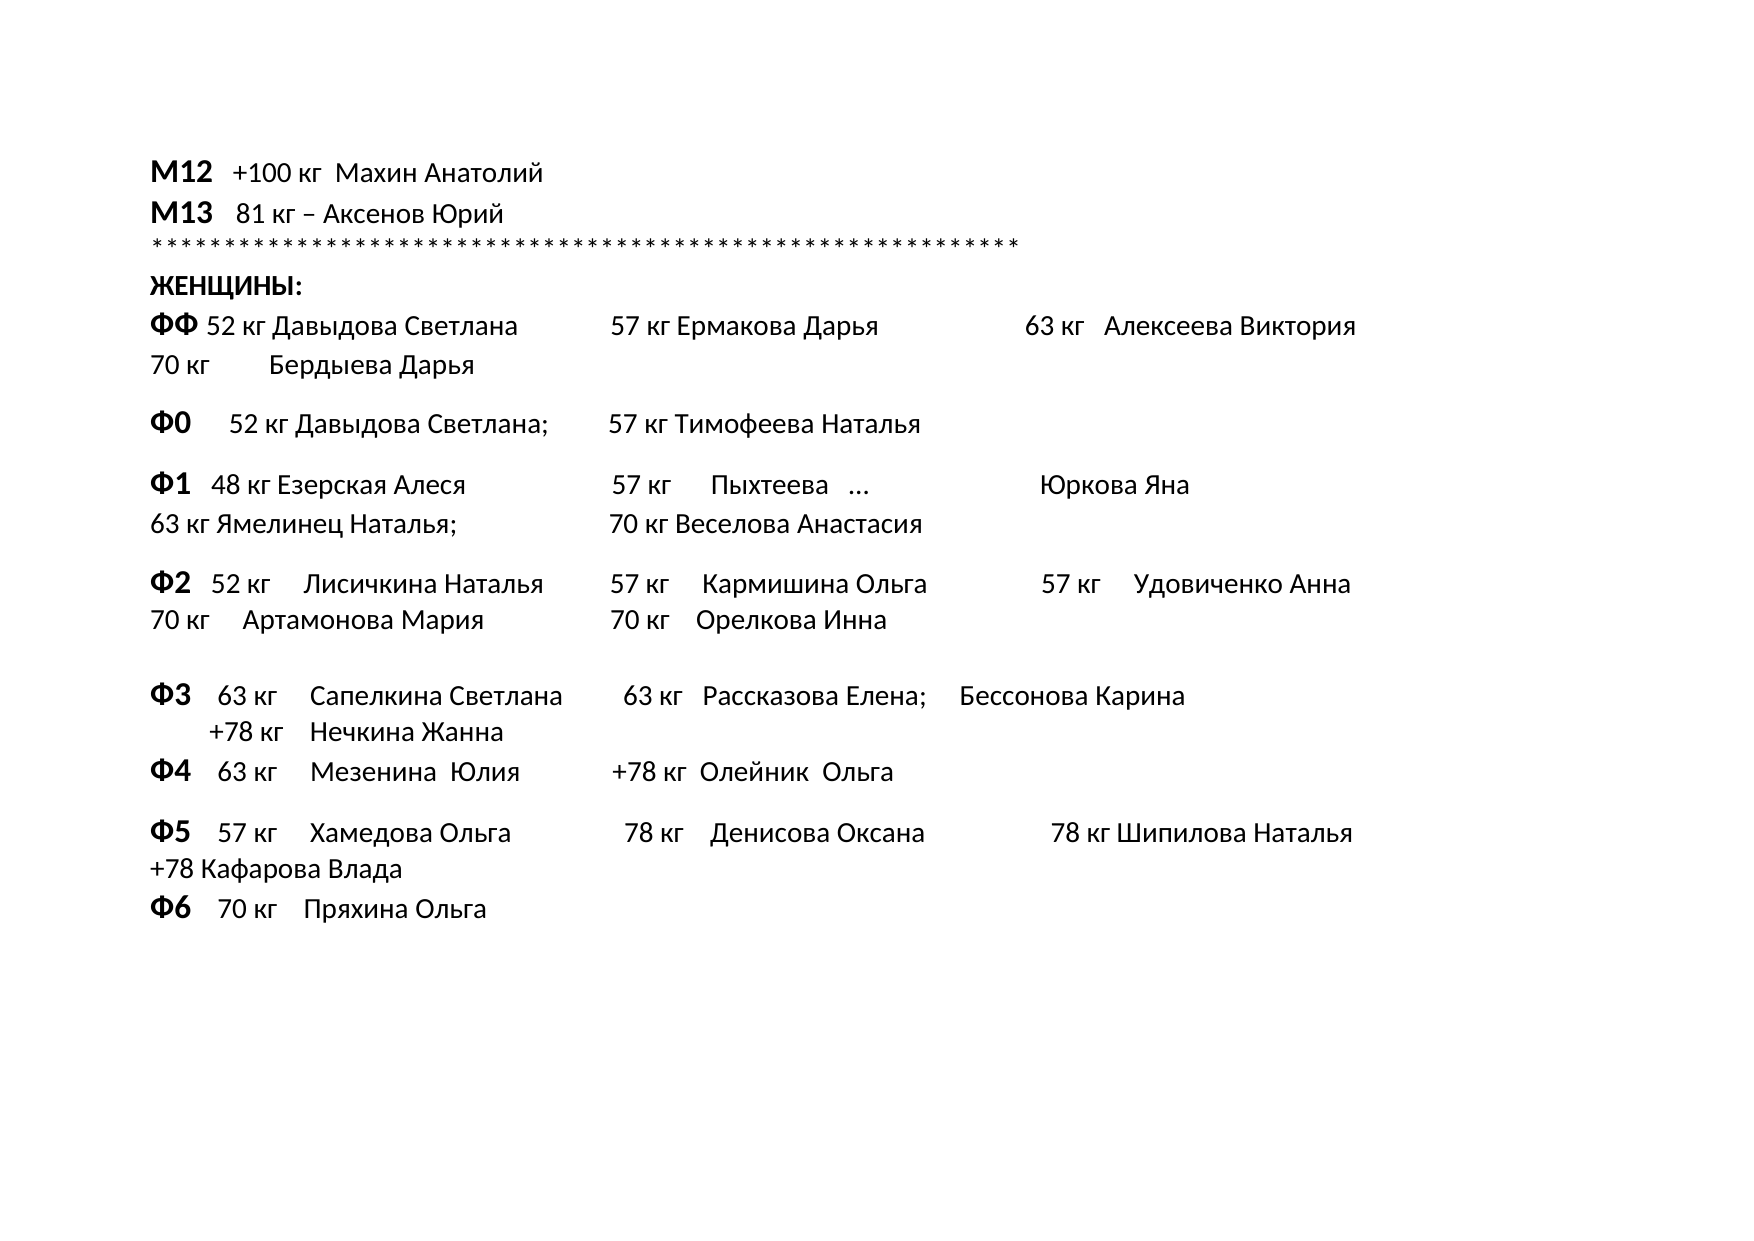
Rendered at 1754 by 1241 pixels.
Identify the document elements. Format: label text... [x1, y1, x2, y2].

text 70 кг Артамонова Мария 70 кг Орелкова Инна [150, 601, 1604, 637]
text Ф0 52 кг Давыдова Светлана; 57 кг Тимофеева Наталья [150, 401, 1604, 442]
text М13 81 кг – Аксенов Юрий [150, 191, 1604, 231]
text М12 +100 кг Махин Анатолий [150, 150, 1604, 191]
text +78 кг Нечкина Жанна [150, 713, 1604, 749]
text Ф2 52 кг Лисичкина Наталья 57 кг Кармишина Ольга 57 кг Удовиченко Анна [150, 561, 1604, 601]
text Ф4 63 кг Мезенина Юлия +78 кг Олейник Ольга [150, 749, 1604, 790]
text Ф5 57 кг Хамедова Ольга 78 кг Денисова Оксана 78 кг Шипилова Наталья +78 Кафарова Влада Ф6 70 кг Пряхина Ольга [150, 809, 1604, 927]
text Ф3 63 кг Сапелкина Светлана 63 кг Рассказова Елена; Бессонова Карина [150, 673, 1604, 713]
text ЖЕНЩИНЫ: [150, 267, 1604, 303]
text ФФ 52 кг Давыдова Светлана 57 кг Ермакова Дарья 63 кг Алексеева Виктория 70 кг Бердыева Дарья [150, 303, 1604, 382]
text Ф1 48 кг Езерская Алеся 57 кг Пыхтеева … Юркова Яна 63 кг Ямелинец Наталья; 70 кг Веселова Анастасия [150, 462, 1604, 541]
text ************************************************************ [150, 231, 1604, 267]
